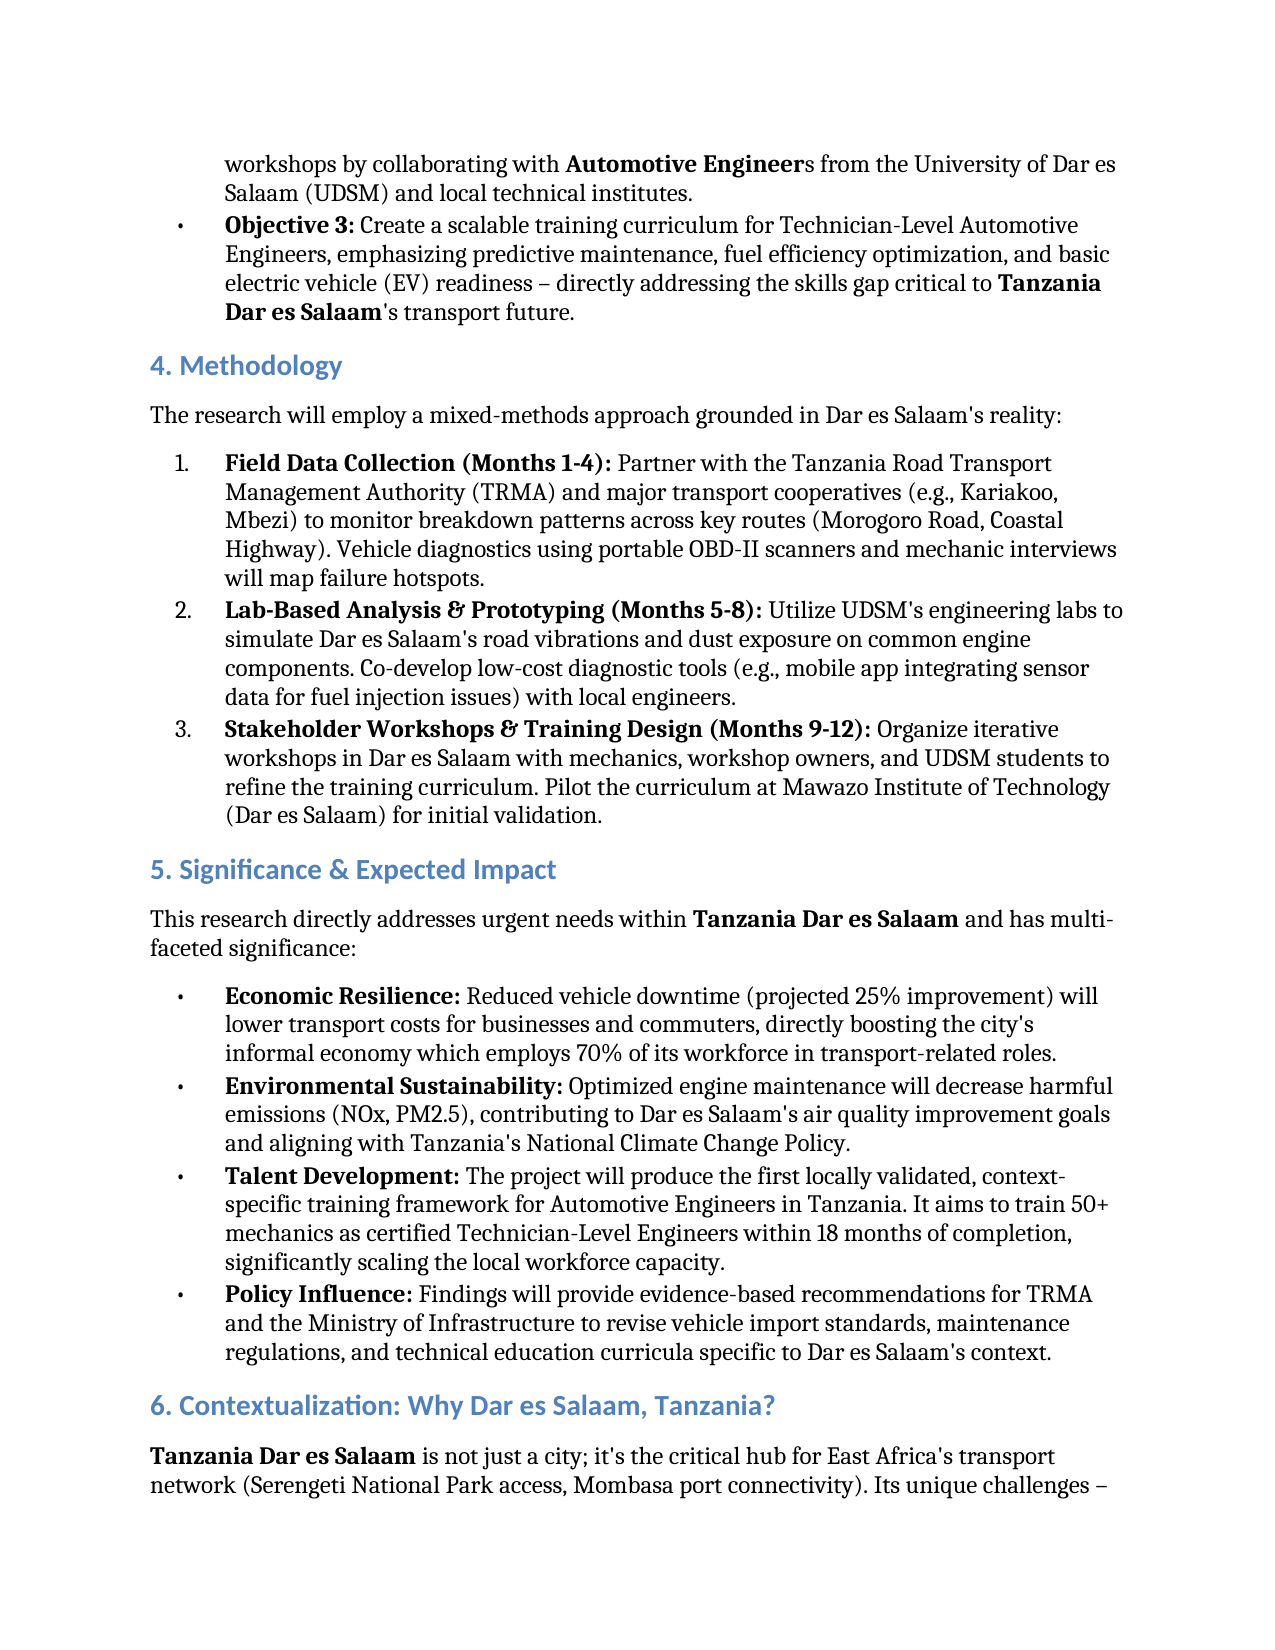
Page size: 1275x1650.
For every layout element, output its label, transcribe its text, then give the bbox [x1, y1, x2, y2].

list Economic Resilience: Reduced vehicle downtime (projected 25% improvement) will lower transport costs for businesses and commuters, directly boosting the city's informal economy which employs 70% of its workforce in transport-related roles. [175, 982, 1125, 1068]
list Talent Development: The project will produce the first locally validated, context-specific training framework for Automotive Engineers in Tanzania. It aims to train 50+ mechanics as certified Technician-Level Engineers within 18 months of completion, significantly scaling the local workforce capacity. [175, 1162, 1125, 1277]
list Field Data Collection (Months 1-4): Partner with the Tanzania Road Transport Management Authority (TRMA) and major transport cooperatives (e.g., Kariakoo, Mbezi) to monitor breakdown patterns across key routes (Morogoro Road, Coastal Highway). Vehicle diagnostics using portable OBD-II scanners and mechanic interviews will map failure hotspots. [175, 449, 1125, 593]
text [150, 1442, 1125, 1499]
text The research will employ a mixed-methods approach grounded in Dar es Salaam's reality: [150, 401, 1125, 430]
list Objective 3: Create a scalable training curriculum for Technician-Level Automotive Engineers, emphasizing predictive maintenance, fuel efficiency optimization, and basic electric vehicle (EV) readiness – directly addressing the skills gap critical to Tanzania Dar es Salaam's transport future. [175, 211, 1125, 326]
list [175, 150, 1125, 207]
subtitle 5. Significance & Expected Impact [150, 851, 1125, 887]
list Policy Influence: Findings will provide evidence-based recommendations for TRMA and the Ministry of Infrastructure to revise vehicle import standards, maintenance regulations, and technical education curricula specific to Dar es Salaam's context. [175, 1280, 1125, 1367]
list Lab-Based Analysis & Prototyping (Months 5-8): Utilize UDSM's engineering labs to simulate Dar es Salaam's road vibrations and dust exposure on common engine components. Co-develop low-cost diagnostic tools (e.g., mobile app integrating sensor data for fuel injection issues) with local engineers. [175, 596, 1125, 711]
list Stakeholder Workshops & Training Design (Months 9-12): Organize iterative workshops in Dar es Salaam with mechanics, workshop owners, and UDSM students to refine the training curriculum. Pilot the curriculum at Mawazo Institute of Technology (Dar es Salaam) for initial validation. [175, 715, 1125, 830]
list Environmental Sustainability: Optimized engine maintenance will decrease harmful emissions (NOx, PM2.5), contributing to Dar es Salaam's air quality improvement goals and aligning with Tanzania's National Climate Change Policy. [175, 1072, 1125, 1158]
subtitle 4. Methodology [150, 347, 1125, 383]
text This research directly addresses urgent needs within Tanzania Dar es Salaam and has multi-faceted significance: [150, 905, 1125, 963]
subtitle 6. Contextualization: Why Dar es Salaam, Tanzania? [150, 1387, 1125, 1423]
